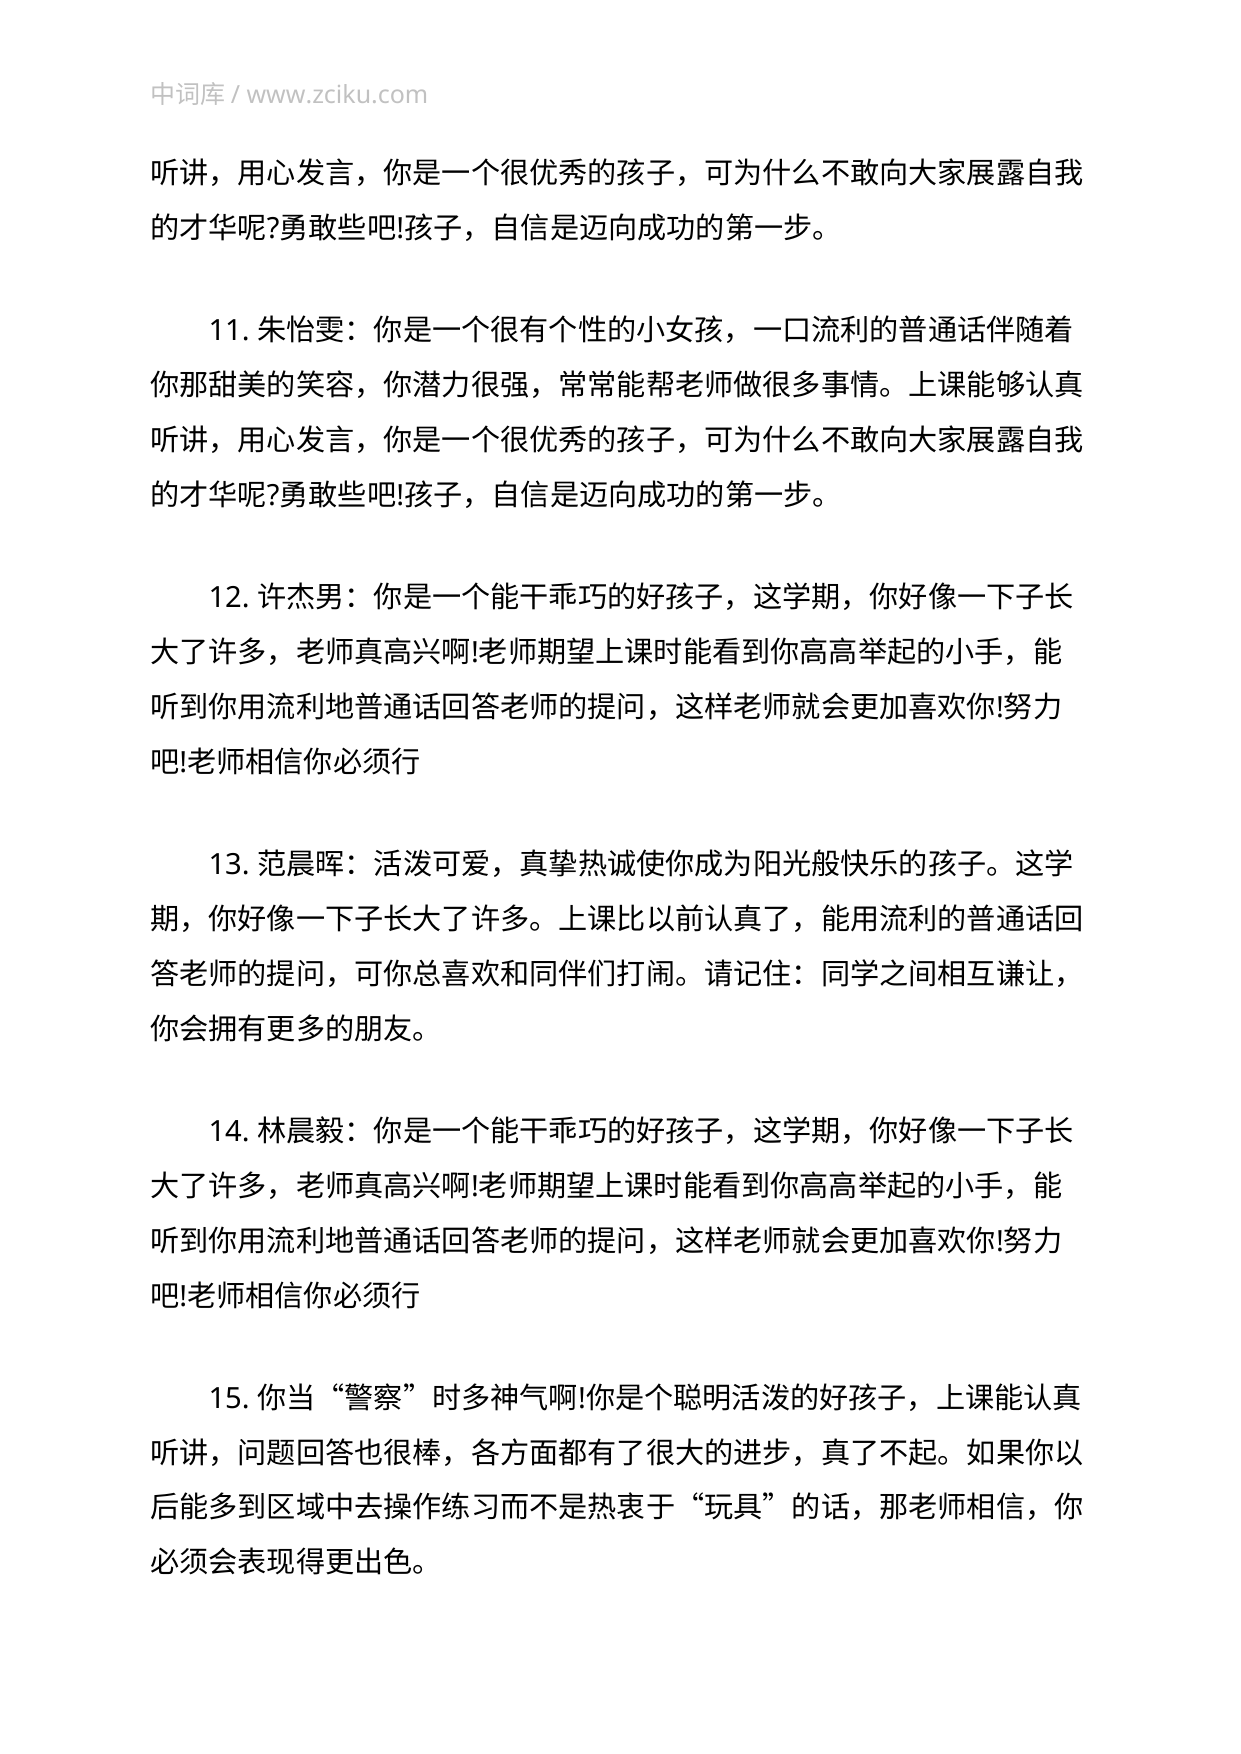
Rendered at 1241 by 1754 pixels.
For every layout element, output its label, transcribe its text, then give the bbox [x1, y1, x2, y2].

text 12. 许杰男：你是一个能干乖巧的好孩子，这学期，你好像一下子长大了许多，老师真高兴啊!老师期望上课时能看到你高高举起的小手，能听到你用流利地普通话回答老师的提问，这样老师就会更加喜欢你!努力吧!老师相信你必须行 [150, 574, 1090, 781]
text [150, 150, 1090, 247]
text 11. 朱怡雯：你是一个很有个性的小女孩，一口流利的普通话伴随着你那甜美的笑容，你潜力很强，常常能帮老师做很多事情。上课能够认真听讲，用心发言，你是一个很优秀的孩子，可为什么不敢向大家展露自我的才华呢?勇敢些吧!孩子，自信是迈向成功的第一步。 [150, 307, 1090, 514]
text 13. 范晨晖：活泼可爱，真挚热诚使你成为阳光般快乐的孩子。这学期，你好像一下子长大了许多。上课比以前认真了，能用流利的普通话回答老师的提问，可你总喜欢和同伴们打闹。请记住：同学之间相互谦让，你会拥有更多的朋友。 [150, 841, 1090, 1048]
text 14. 林晨毅：你是一个能干乖巧的好孩子，这学期，你好像一下子长大了许多，老师真高兴啊!老师期望上课时能看到你高高举起的小手，能听到你用流利地普通话回答老师的提问，这样老师就会更加喜欢你!努力吧!老师相信你必须行 [150, 1107, 1090, 1314]
text 15. 你当“警察”时多神气啊!你是个聪明活泼的好孩子，上课能认真听讲，问题回答也很棒，各方面都有了很大的进步，真了不起。如果你以后能多到区域中去操作练习而不是热衷于“玩具”的话，那老师相信，你必须会表现得更出色。 [150, 1374, 1090, 1581]
